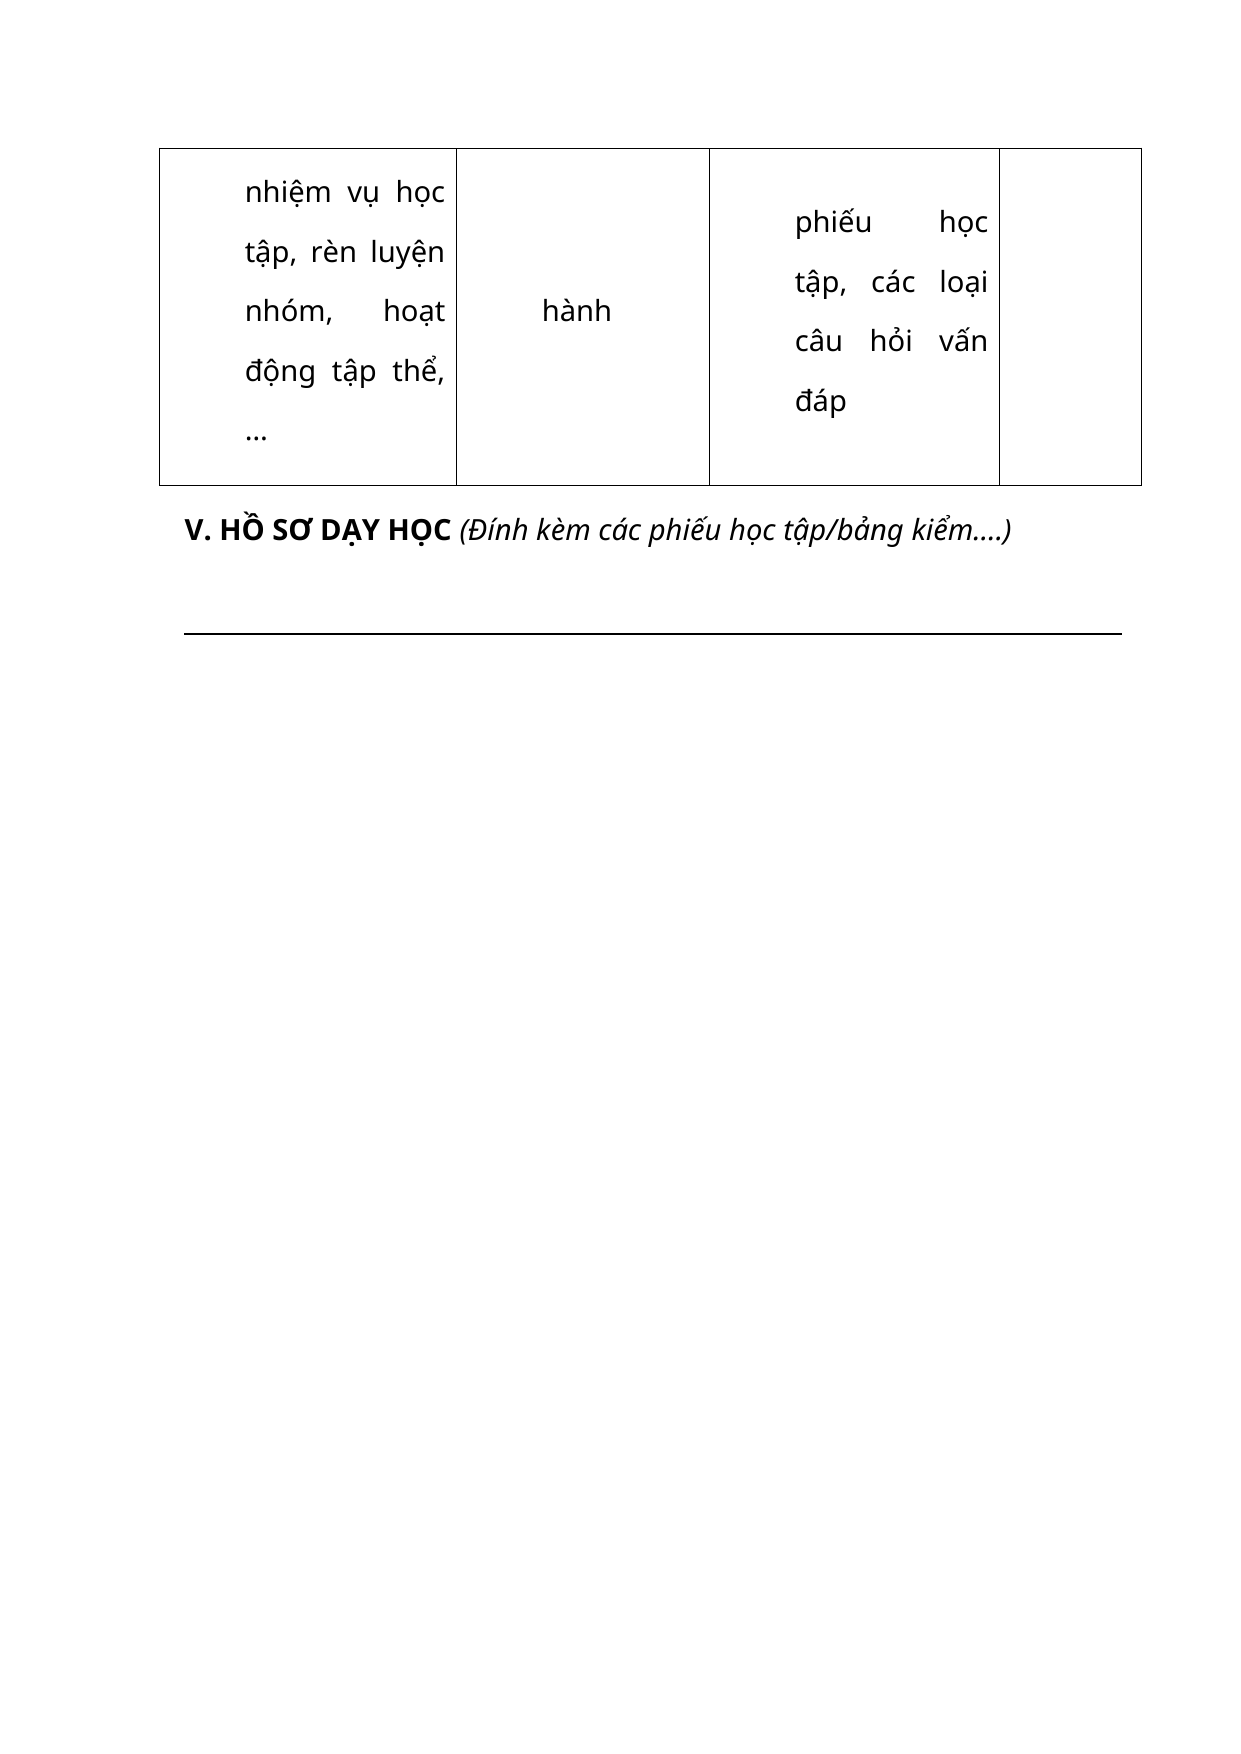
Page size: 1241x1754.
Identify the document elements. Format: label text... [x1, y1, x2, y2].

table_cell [710, 149, 999, 485]
text V. HỒ SƠ DẠY HỌC (Đính kèm các phiếu học tập/bảng kiểm....) [184, 509, 1122, 549]
table_cell [1000, 149, 1141, 485]
table_cell Kiểm tra thực hành [457, 149, 709, 485]
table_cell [160, 149, 456, 485]
